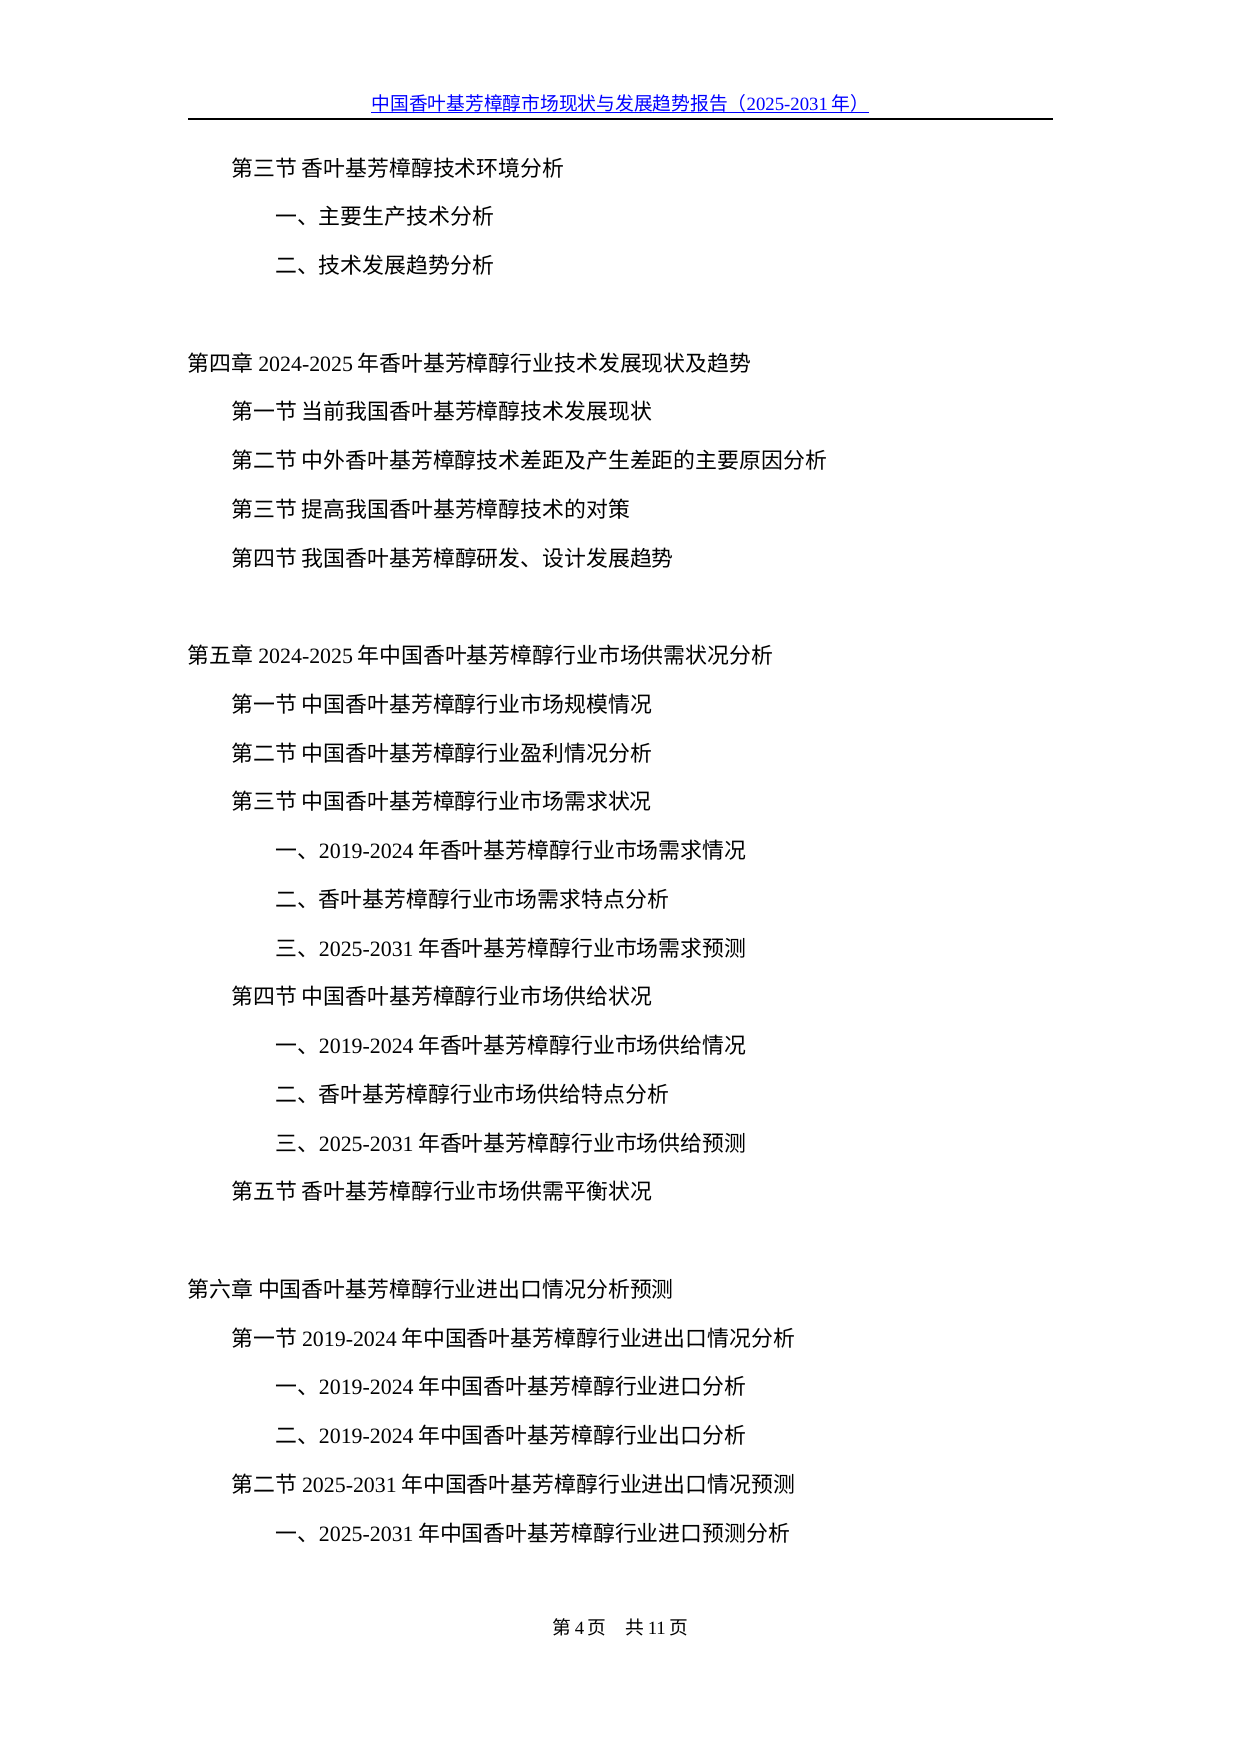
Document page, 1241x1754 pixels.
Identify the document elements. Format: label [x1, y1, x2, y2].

text [187, 150, 1053, 1548]
